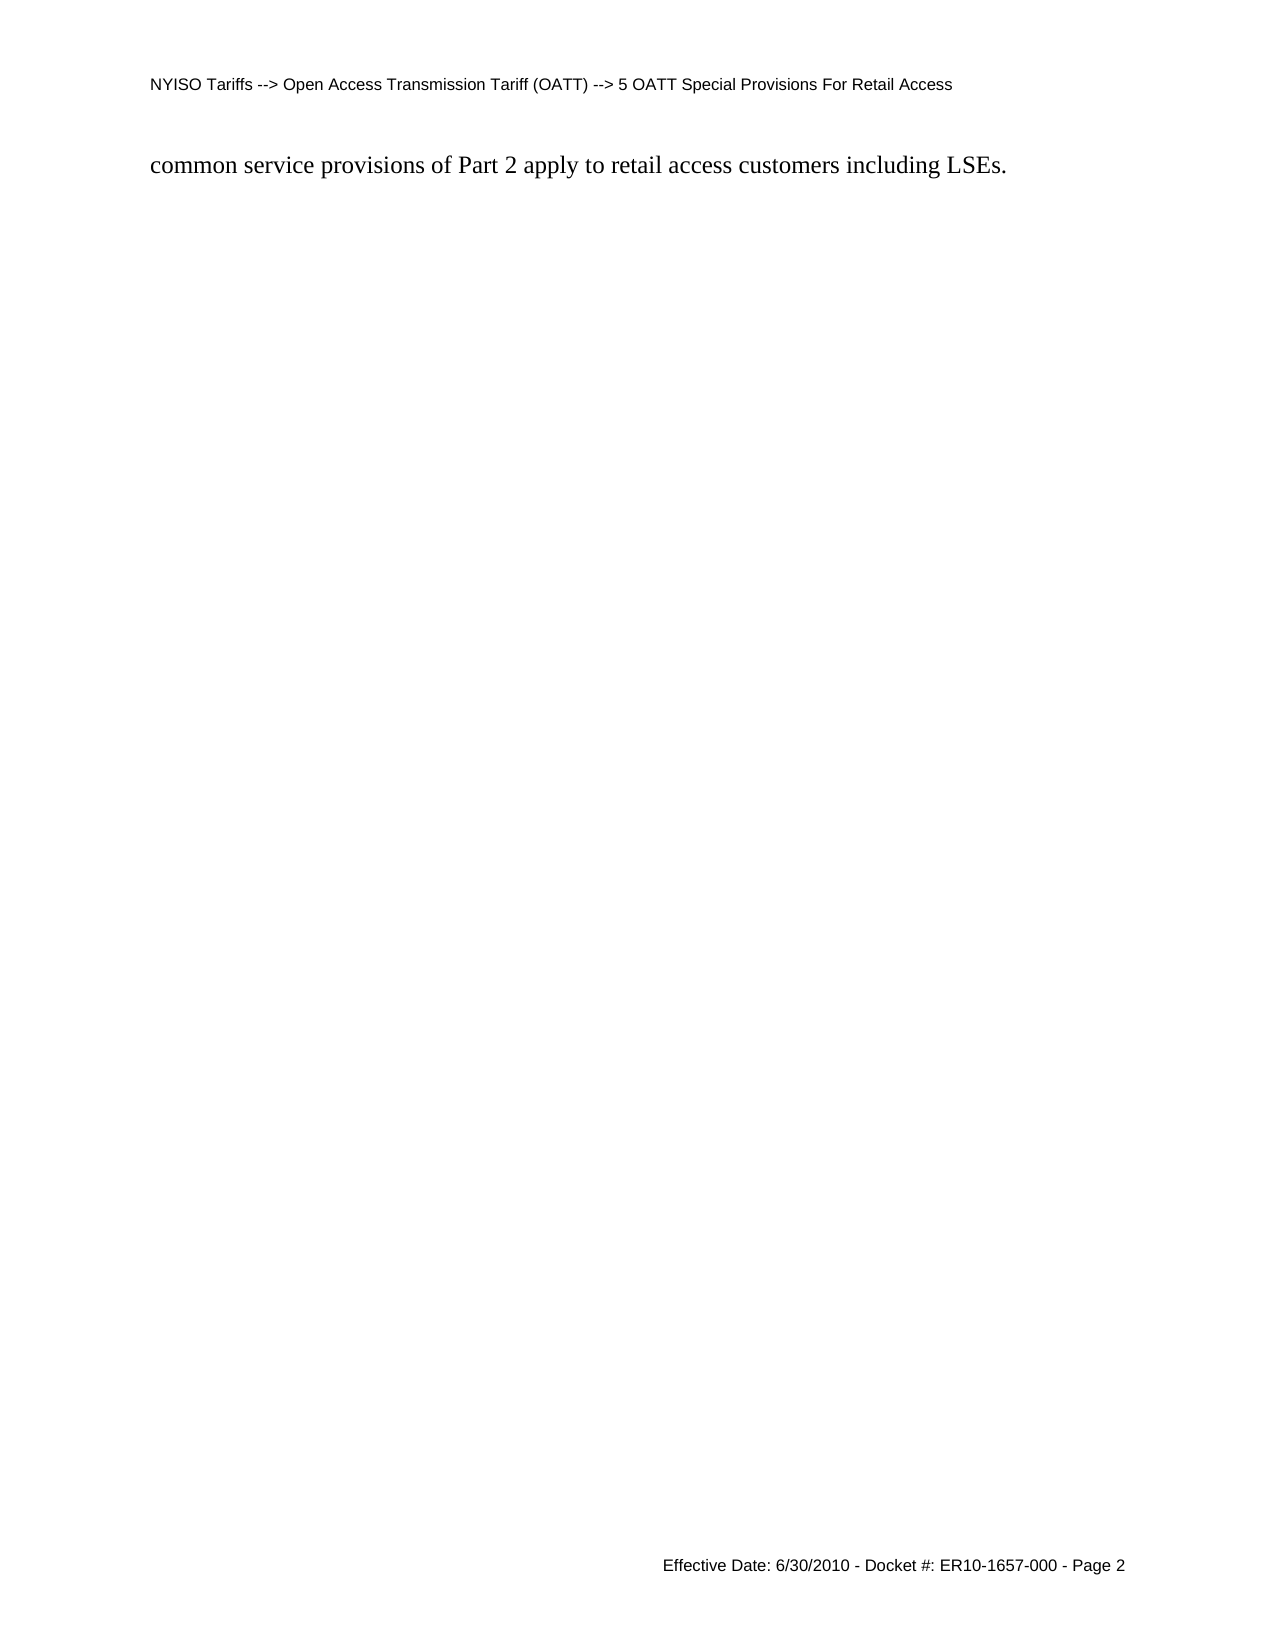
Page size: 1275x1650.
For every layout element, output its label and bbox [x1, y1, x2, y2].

text [150, 150, 1125, 179]
